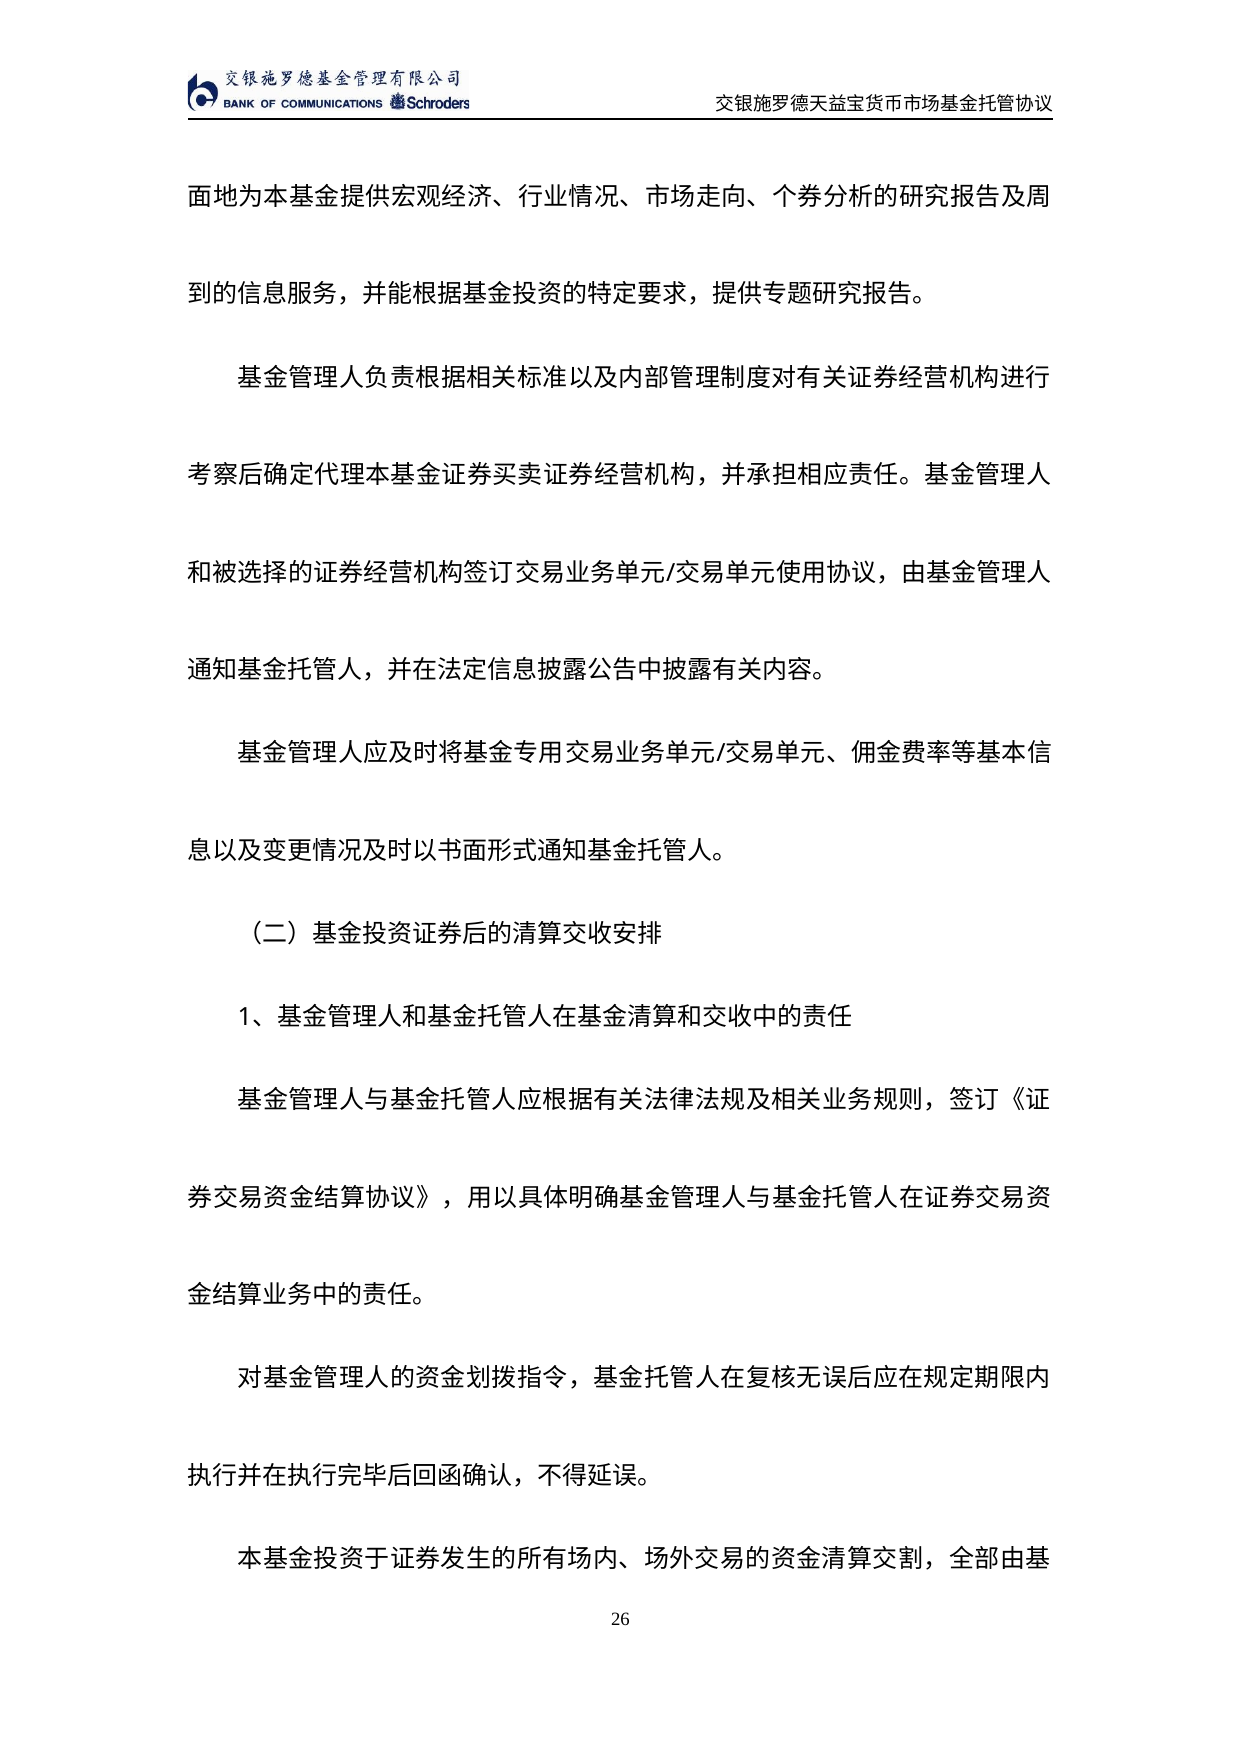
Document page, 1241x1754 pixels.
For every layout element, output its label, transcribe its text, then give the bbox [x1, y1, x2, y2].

picture [187, 70, 470, 111]
text 对基金管理人的资金划拨指令，基金托管人在复核无误后应在规定期限内执行并在执行完毕后回函确认，不得延误。 [187, 1343, 1053, 1506]
text 基金管理人负责根据相关标准以及内部管理制度对有关证券经营机构进行考察后确定代理本基金证券买卖证券经营机构，并承担相应责任。基金管理人和被选择的证券经营机构签订交易业务单元/交易单元使用协议，由基金管理人通知基金托管人，并在法定信息披露公告中披露有关内容。 [187, 343, 1053, 700]
text 基金管理人与基金托管人应根据有关法律法规及相关业务规则，签订《证券交易资金结算协议》，用以具体明确基金管理人与基金托管人在证券交易资金结算业务中的责任。 [187, 1065, 1053, 1325]
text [187, 162, 1053, 324]
text 基金管理人应及时将基金专用交易业务单元/交易单元、佣金费率等基本信息以及变更情况及时以书面形式通知基金托管人。 [187, 718, 1053, 881]
subtitle （二）基金投资证券后的清算交收安排 [187, 899, 1053, 964]
text 1、基金管理人和基金托管人在基金清算和交收中的责任 [187, 982, 1053, 1047]
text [187, 1524, 1053, 1589]
